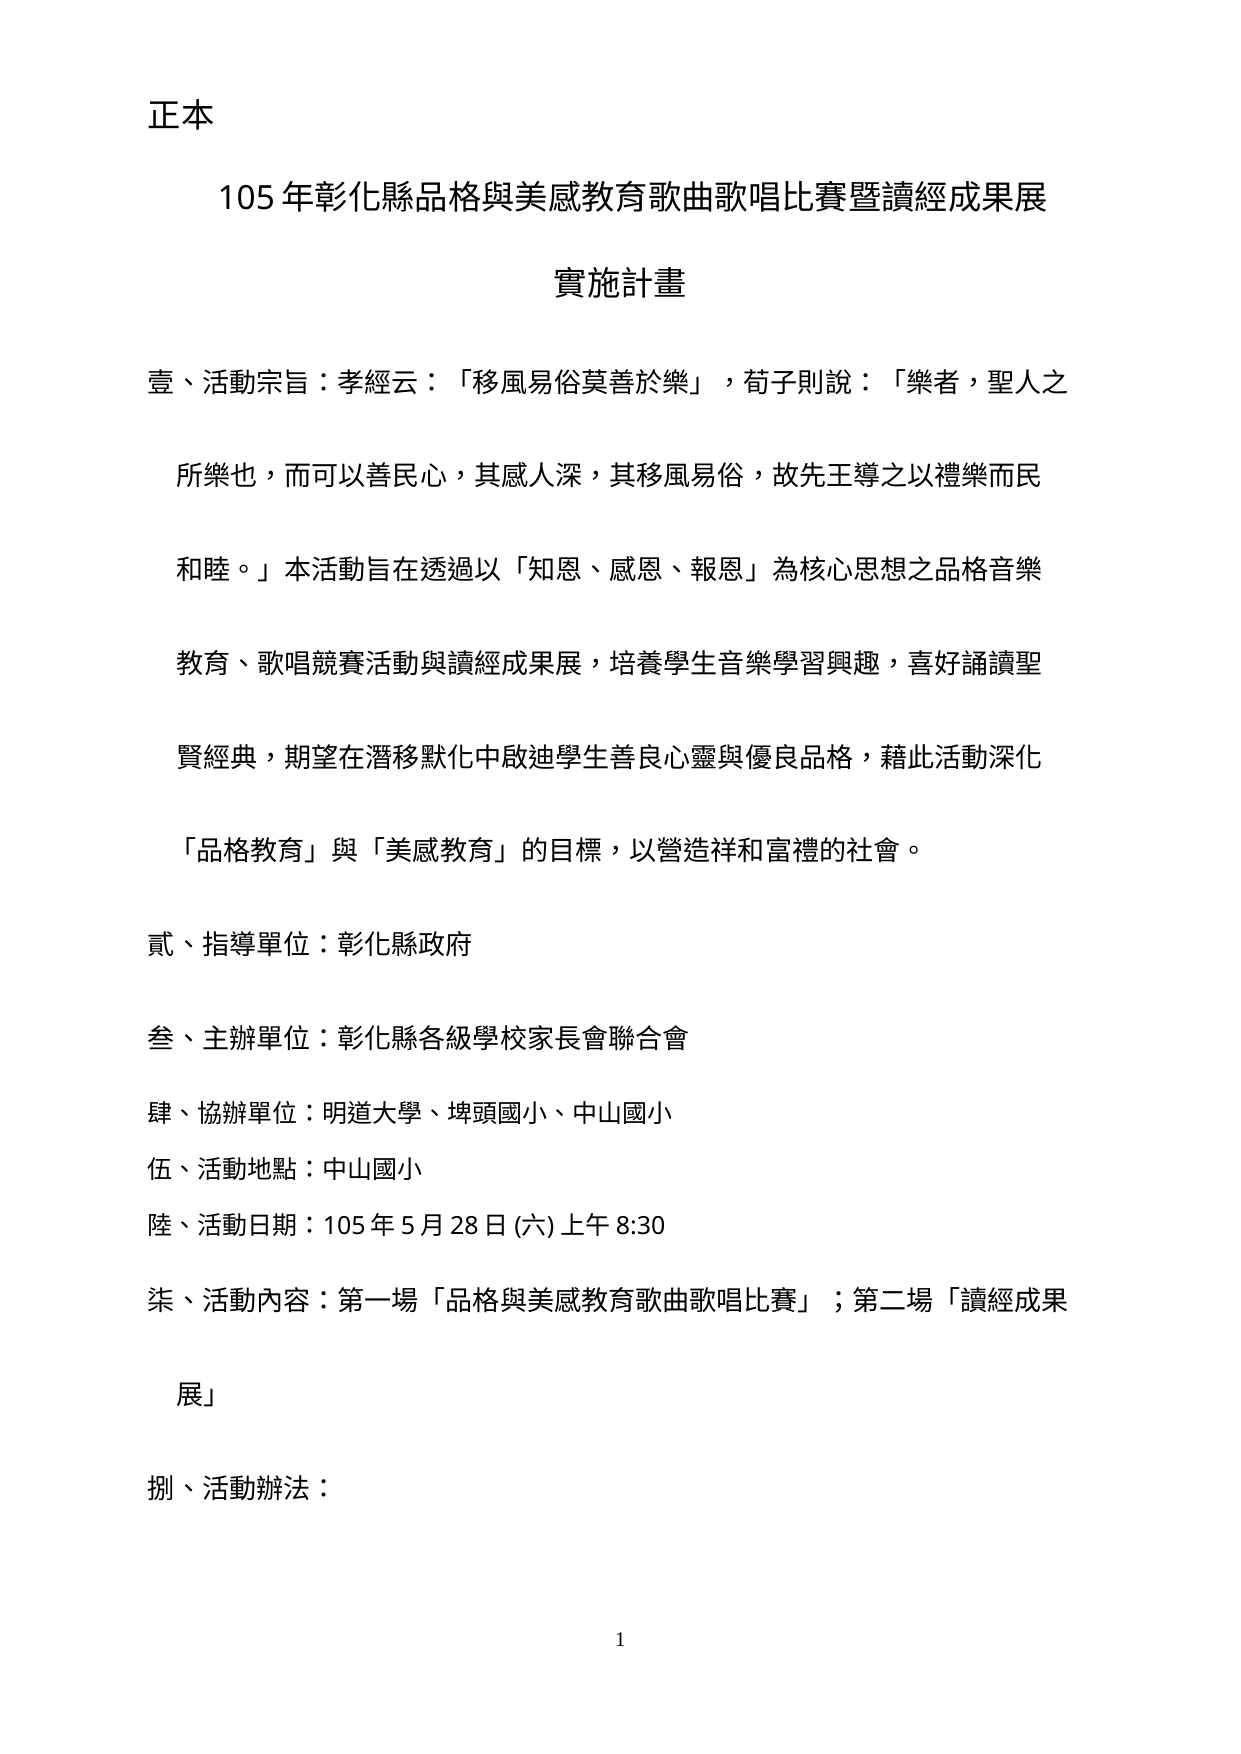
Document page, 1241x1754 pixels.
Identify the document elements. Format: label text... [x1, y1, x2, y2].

text 壹、活動宗旨：孝經云：「移風易俗莫善於樂」，荀子則說：「樂者，聖人之 [148, 343, 1092, 418]
text 陸、活動日期：105年5月28日 (六) 上午8:30 [148, 1205, 1092, 1243]
text 105年彰化縣品格與美感教育歌曲歌唱比賽暨讀經成果展 [173, 171, 1092, 219]
text 叁、主辦單位：彰化縣各級學校家長會聯合會 [148, 999, 1092, 1074]
text 貳、指導單位：彰化縣政府 [148, 905, 1092, 980]
text 肆、協辦單位：明道大學、埤頭國小、中山國小 [148, 1093, 1092, 1130]
text 「品格教育」與「美感教育」的目標，以營造祥和富禮的社會。 [148, 811, 1092, 886]
text 柒、活動內容：第一場「品格與美感教育歌曲歌唱比賽」；第二場「讀經成果 [148, 1261, 1092, 1336]
text 展」 [148, 1355, 1092, 1430]
text 賢經典，期望在潛移默化中啟迪學生善良心靈與優良品格，藉此活動深化 [148, 718, 1092, 793]
text 所樂也，而可以善民心，其感人深，其移風易俗，故先王導之以禮樂而民 [148, 436, 1092, 511]
text 伍、活動地點：中山國小 [148, 1149, 1092, 1186]
text 和睦。」本活動旨在透過以「知恩、感恩、報恩」為核心思想之品格音樂 [148, 530, 1092, 605]
text 實施計畫 [148, 257, 1092, 305]
text 教育、歌唱競賽活動與讀經成果展，培養學生音樂學習興趣，喜好誦讀聖 [148, 624, 1092, 699]
text 捌、活動辦法： [148, 1449, 1092, 1524]
